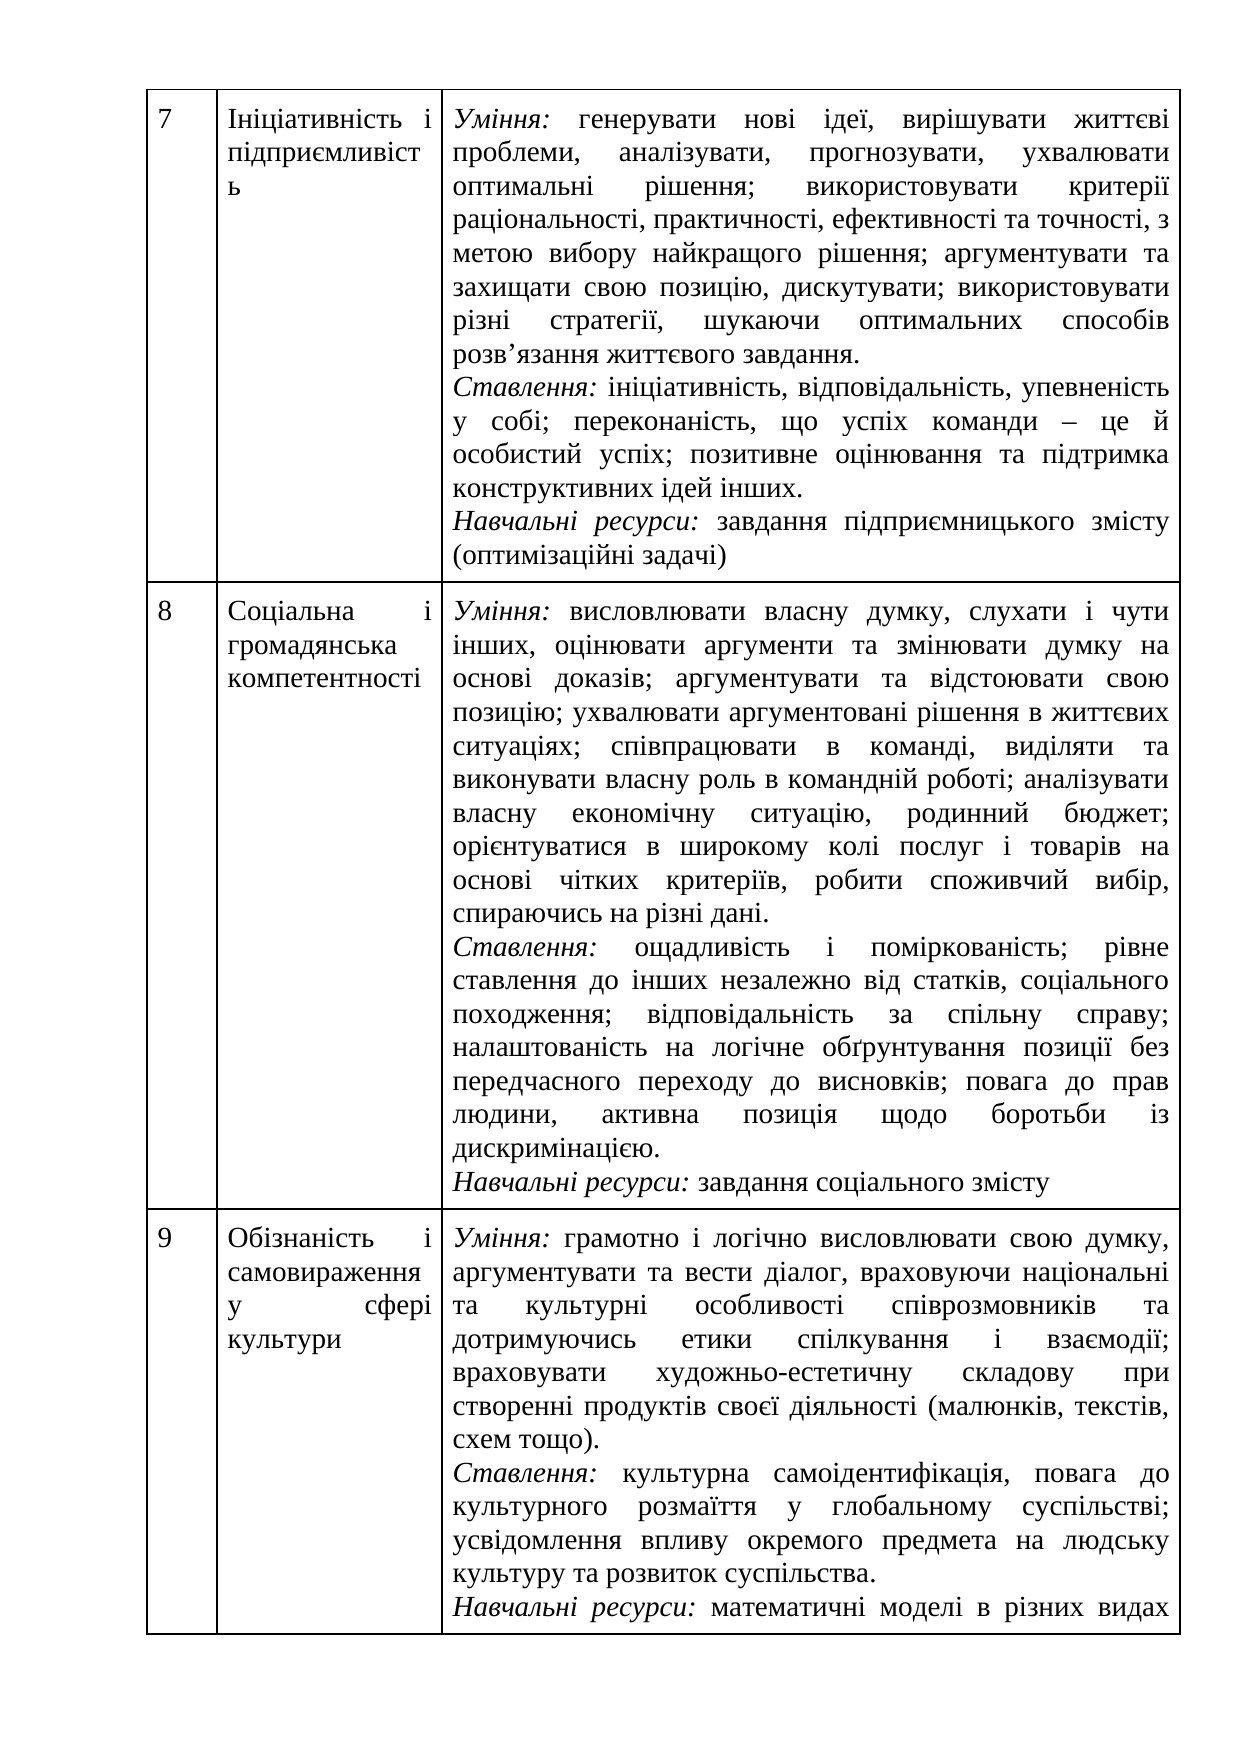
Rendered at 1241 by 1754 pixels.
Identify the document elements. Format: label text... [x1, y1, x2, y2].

table_cell Уміння: генерувати нові ідеї, вирішувати життєві проблеми, аналізувати, прогнозувати, ухвалювати оптимальні рішення; використовувати критерії раціональності, практичності, ефективності та точності, з метою вибору найкращого рішення; аргументувати та захищати свою позицію, дискутувати; використовувати різні стратегії, шукаючи оптимальних способів розв’язання життєвого завдання. Ставлення: ініціативність, відповідальність, упевненість у собі; переконаність, що успіх команди – це й особистий успіх; позитивне оцінювання та підтримка конструктивних ідей інших. Навчальні ресурси: завдання підприємницького змісту (оптимізаційні задачі) [443, 90, 1179, 581]
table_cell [218, 1210, 441, 1633]
table_cell Соціальна і громадянська компетентності [218, 583, 441, 1208]
table_cell 7 [148, 90, 216, 581]
table_cell 8 [148, 583, 216, 1208]
table_cell Ініціативність і підприємливість [218, 90, 441, 581]
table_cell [443, 1210, 1179, 1633]
table_cell Уміння: висловлювати власну думку, слухати і чути інших, оцінювати аргументи та змінювати думку на основі доказів; аргументувати та відстоювати свою позицію; ухвалювати аргументовані рішення в життєвих ситуаціях; співпрацювати в команді, виділяти та виконувати власну роль в командній роботі; аналізувати власну економічну ситуацію, родинний бюджет; орієнтуватися в широкому колі послуг і товарів на основі чітких критеріїв, робити споживчий вибір, спираючись на різні дані. Ставлення: ощадливість і поміркованість; рівне ставлення до інших незалежно від статків, соціального походження; відповідальність за спільну справу; налаштованість на логічне обґрунтування позиції без передчасного переходу до висновків; повага до прав людини, активна позиція щодо боротьби із дискримінацією. Навчальні ресурси: завдання соціального змісту [443, 583, 1179, 1208]
table_cell 9 [148, 1210, 216, 1633]
